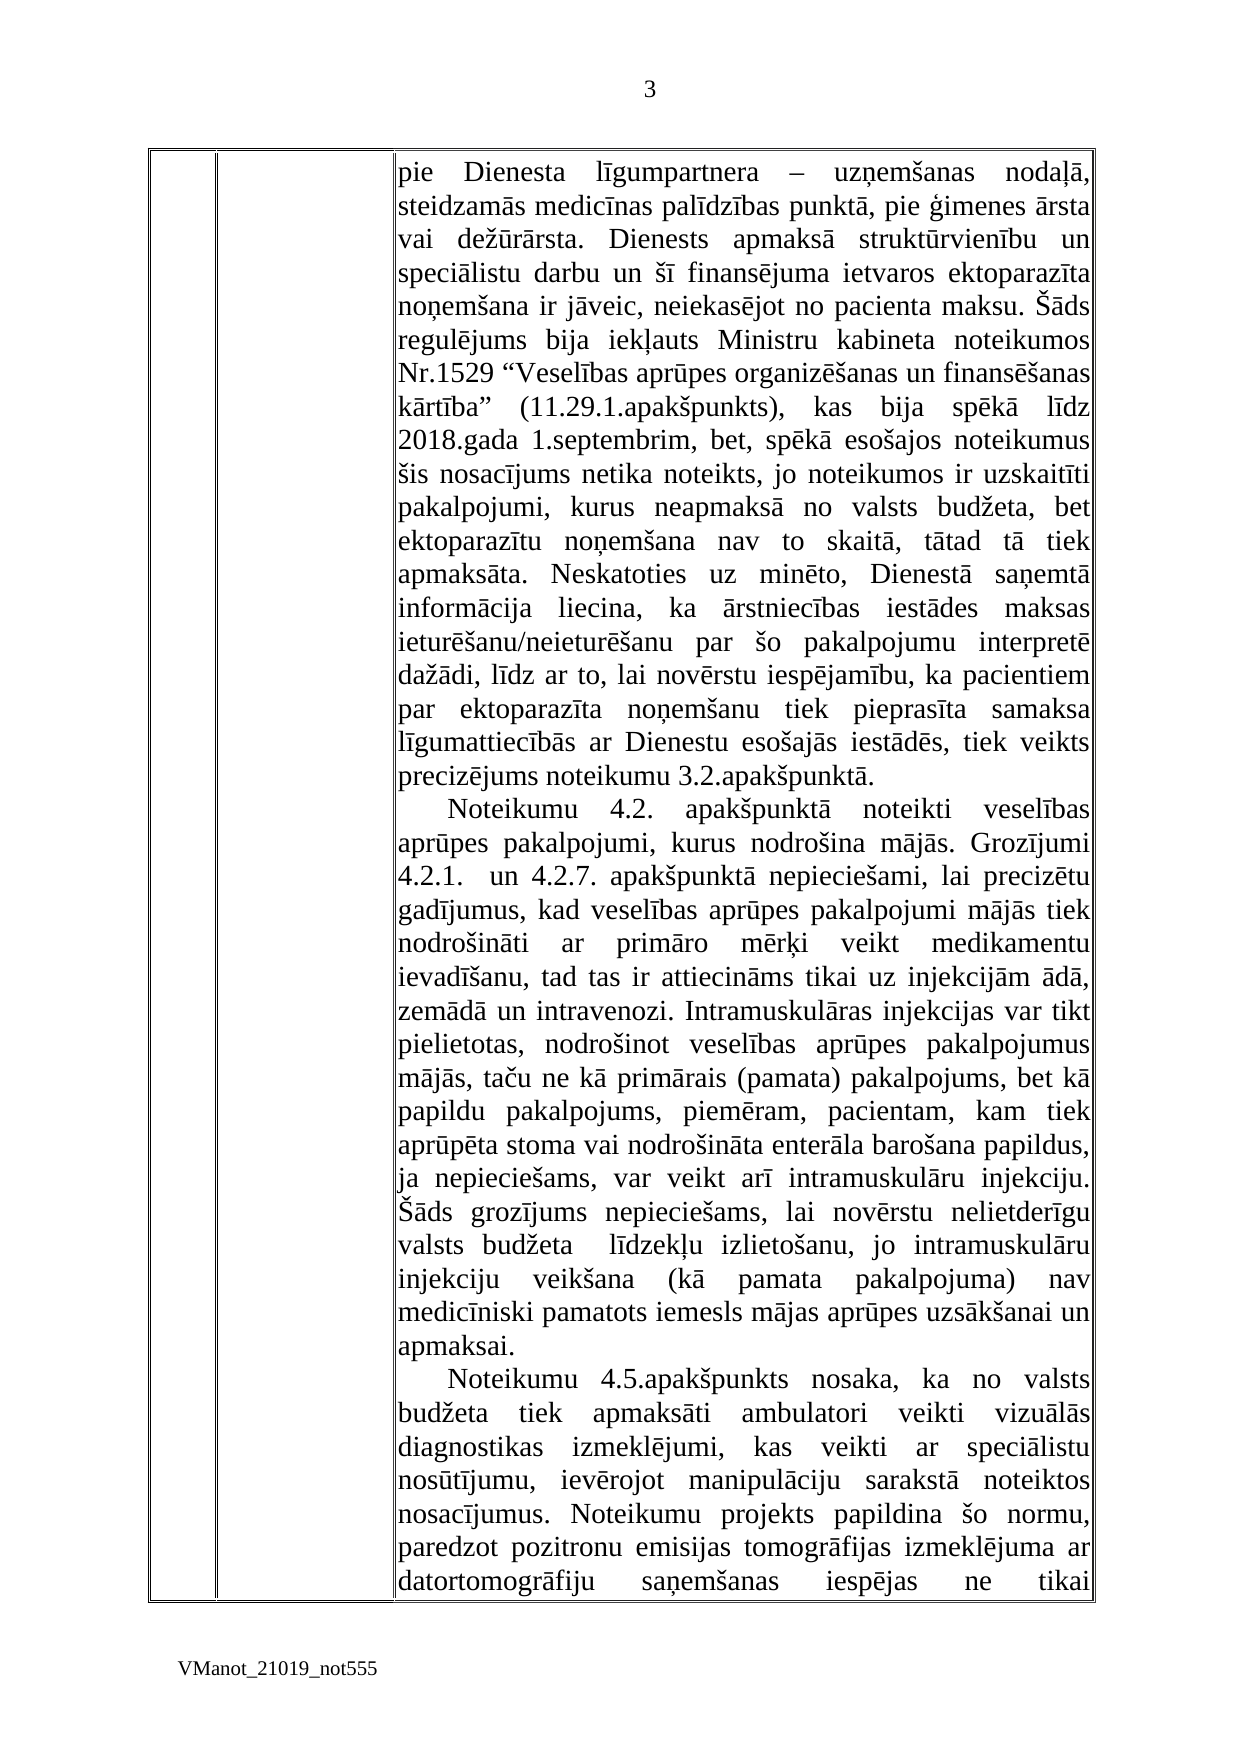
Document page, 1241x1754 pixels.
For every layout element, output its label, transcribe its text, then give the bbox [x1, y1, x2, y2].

table_cell 2. [151, 151, 217, 1599]
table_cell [395, 151, 1092, 1599]
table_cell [217, 151, 394, 1599]
